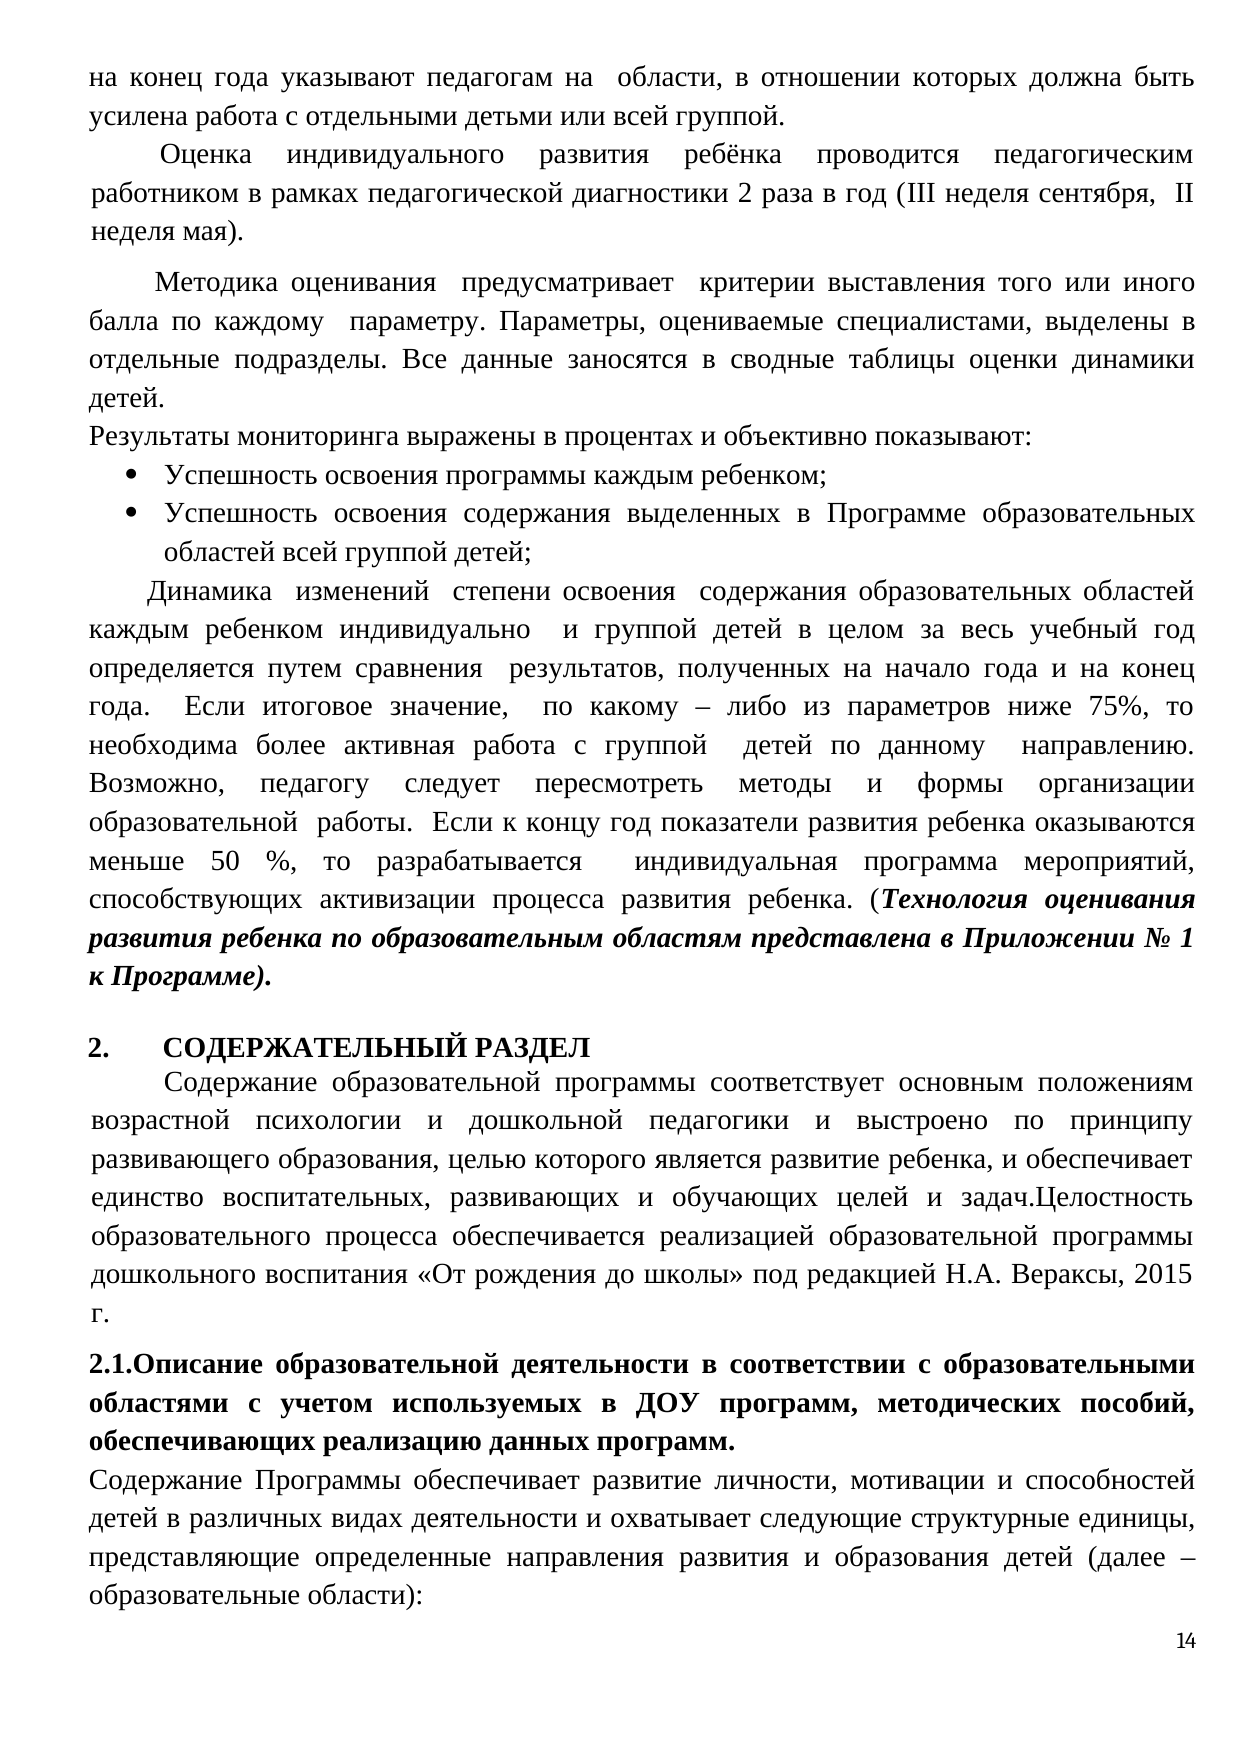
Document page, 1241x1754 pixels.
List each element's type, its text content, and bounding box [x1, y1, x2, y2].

text Результаты мониторинга выражены в процентах и объективно показывают: [89, 418, 1196, 452]
text Оценка индивидуального развития ребёнка проводится педагогическим работником в рамках педагогической диагностики 2 раза в год (III неделя сентября, II неделя мая). [91, 136, 1194, 247]
text Методика оценивания предусматривает критерии выставления того или иного балла по каждому параметру. Параметры, оцениваемые специалистами, выделены в отдельные подразделы. Все данные заносятся в сводные таблицы оценки динамики детей. [89, 264, 1196, 413]
list Успешность освоения содержания выделенных в Программе образовательных областей всей группой детей; [126, 496, 1196, 568]
text Содержание образовательной программы соответствует основным положениям возрастной психологии и дошкольной педагогики и выстроено по принципу развивающего образования, целью которого является развитие ребенка, и обеспечивает единство воспитательных, развивающих и обучающих целей и задач.Целостность образовательного процесса обеспечивается реализацией образовательной программы дошкольного воспитания «От рождения до школы» под редакцией Н.А. Вераксы, 2015 г. [91, 1064, 1194, 1329]
text 2.1.Описание образовательной деятельности в соответствии с образовательными областями с учетом используемых в ДОУ программ, методических пособий, обеспечивающих реализацию данных программ. [89, 1346, 1196, 1457]
list Успешность освоения программы каждым ребенком; [126, 457, 1196, 491]
text Содержание Программы обеспечивает развитие личности, мотивации и способностей детей в различных видах деятельности и охватывает следующие структурные единицы, представляющие определенные направления развития и образования детей (далее – образовательные области): [89, 1462, 1196, 1611]
list СОДЕРЖАТЕЛЬНЫЙ РАЗДЕЛ [87, 1030, 1196, 1064]
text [89, 59, 1196, 131]
text Динамика изменений степени освоения содержания образовательных областей каждым ребенком индивидуально и группой детей в целом за весь учебный год определяется путем сравнения результатов, полученных на начало года и на конец года. Если итоговое значение, по какому – либо из параметров ниже 75%, то необходима более активная работа с группой детей по данному направлению. Возможно, педагогу следует пересмотреть методы и формы организации образовательной работы. Если к концу год показатели развития ребенка оказываются меньше 50 %, то разрабатывается индивидуальная программа мероприятий, способствующих активизации процесса развития ребенка. (Технология оценивания развития ребенка по образовательным областям представлена в Приложении № 1 к Программе). [89, 573, 1196, 992]
